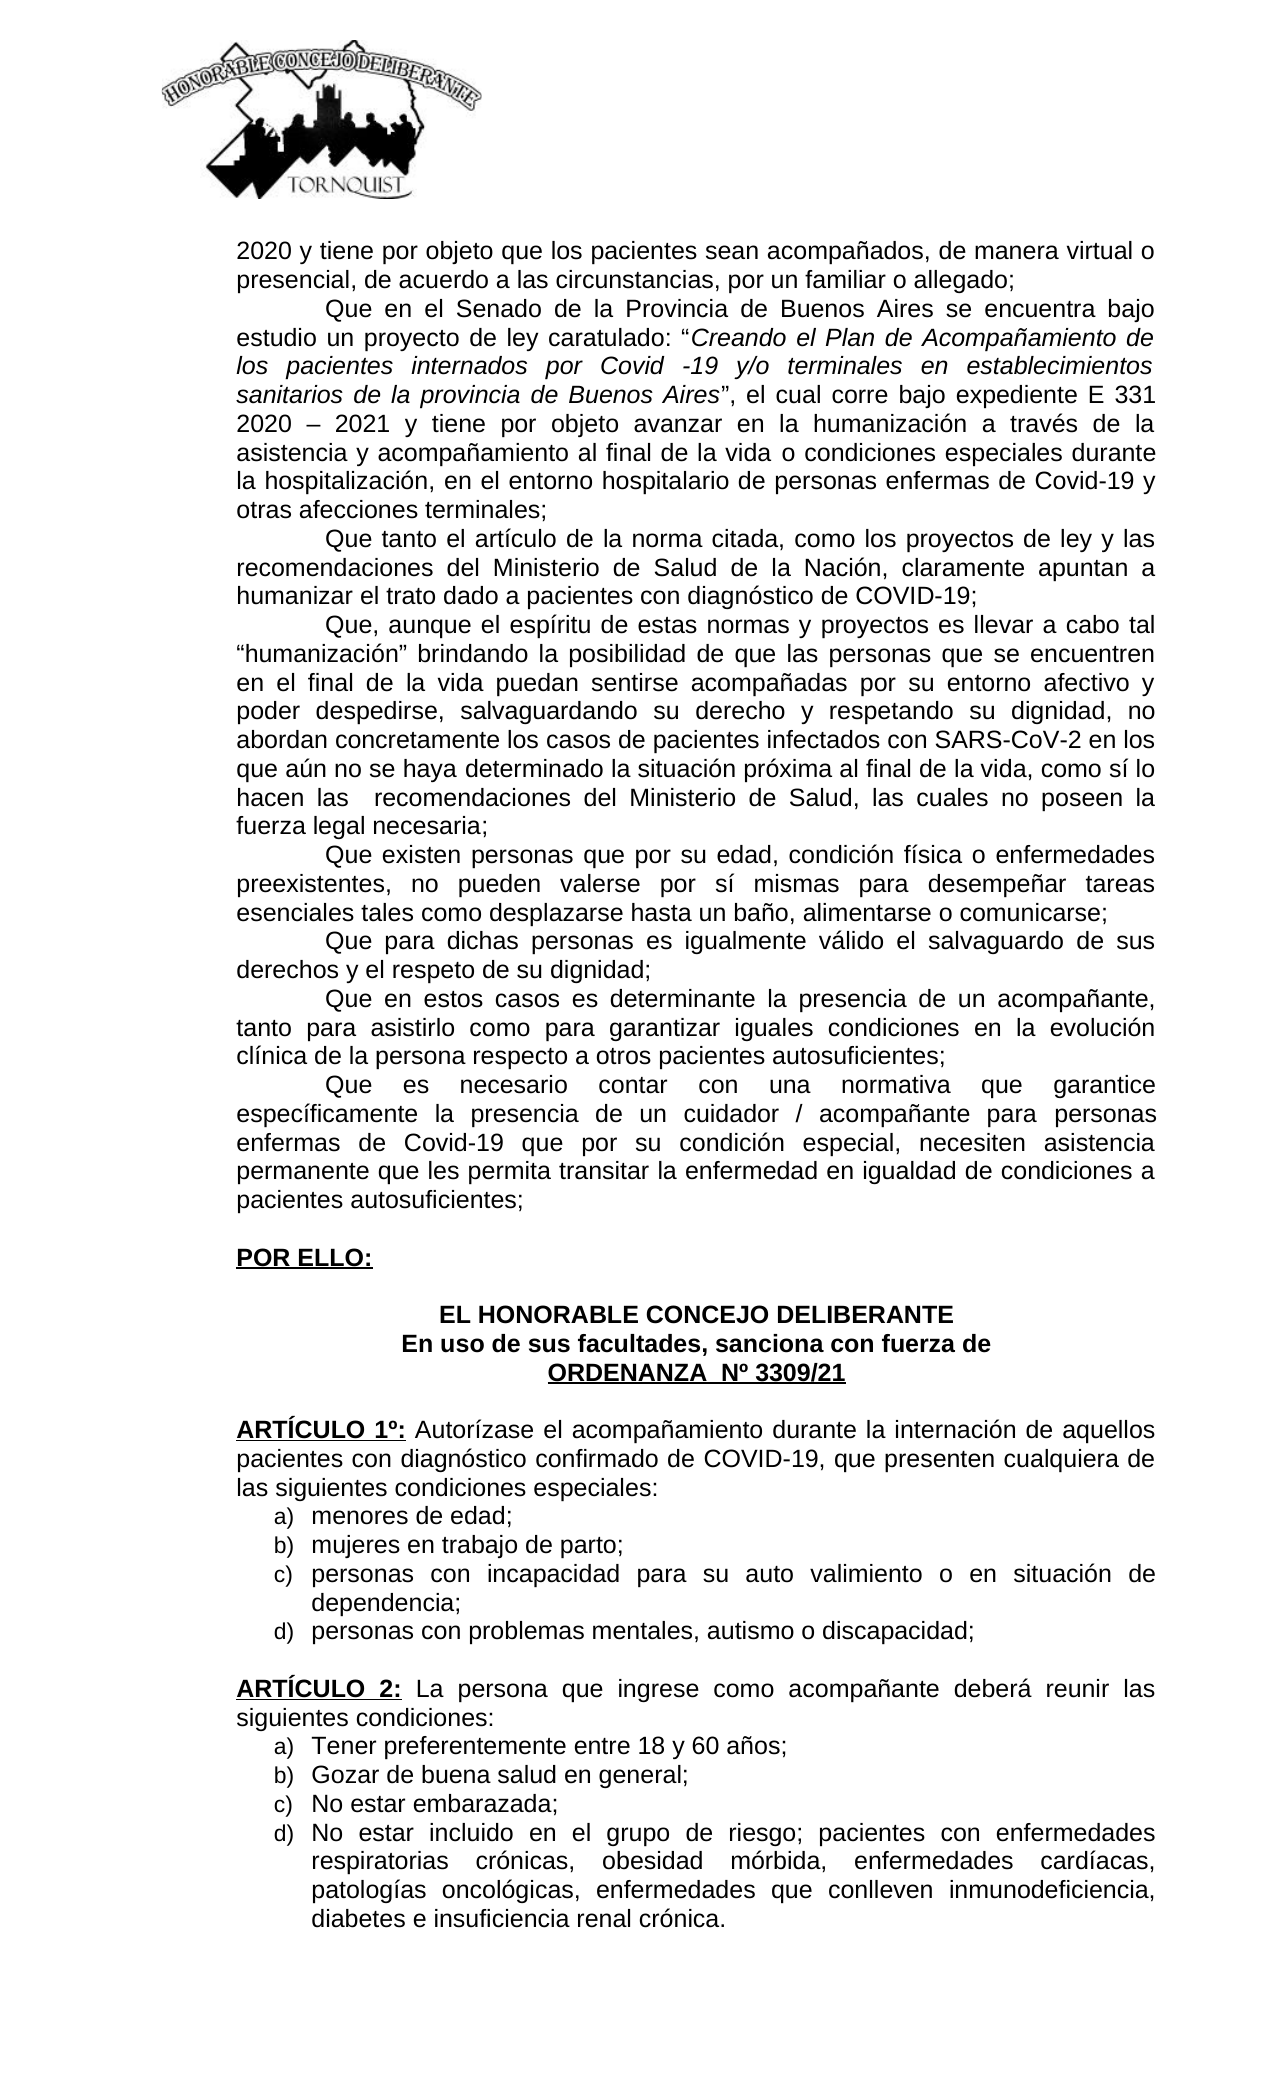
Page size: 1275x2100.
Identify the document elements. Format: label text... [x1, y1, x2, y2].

text Que tanto el artículo de la norma citada, como los proyectos de ley y las recomendaciones del Ministerio de Salud de la Nación, claramente apuntan a humanizar el trato dado a pacientes con diagnóstico de COVID-19; [236, 524, 1157, 610]
list personas con incapacidad para su auto valimiento o en situación de dependencia; [274, 1559, 1157, 1616]
text POR ELLO: [236, 1242, 1157, 1271]
list personas con problemas mentales, autismo o discapacidad; [274, 1616, 1157, 1645]
list Gozar de buena salud en general; [274, 1760, 1157, 1789]
text ORDENANZA Nº 3309/21 [236, 1357, 1157, 1386]
text EL HONORABLE CONCEJO DELIBERANTE [236, 1300, 1157, 1329]
text Que para dichas personas es igualmente válido el salvaguardo de sus derechos y el respeto de su dignidad; [236, 926, 1157, 984]
text Que, aunque el espíritu de estas normas y proyectos es llevar a cabo tal “humanización” brindando la posibilidad de que las personas que se encuentren en el final de la vida puedan sentirse acompañadas por su entorno afectivo y poder despedirse, salvaguardando su derecho y respetando su dignidad, no abordan concretamente los casos de pacientes infectados con SARS-CoV-2 en los que aún no se haya determinado la situación próxima al final de la vida, como sí lo hacen las recomendaciones del Ministerio de Salud, las cuales no poseen la fuerza legal necesaria; [236, 610, 1157, 840]
list No estar embarazada; [274, 1789, 1157, 1817]
list Tener preferentemente entre 18 y 60 años; [274, 1731, 1157, 1760]
list No estar incluido en el grupo de riesgo; pacientes con enfermedades respiratorias crónicas, obesidad mórbida, enfermedades cardíacas, patologías oncológicas, enfermedades que conlleven inmunodeficiencia, diabetes e insuficiencia renal crónica. [274, 1817, 1157, 1932]
text Que existen personas que por su edad, condición física o enfermedades preexistentes, no pueden valerse por sí mismas para desempeñar tareas esenciales tales como desplazarse hasta un baño, alimentarse o comunicarse; [236, 840, 1157, 926]
picture [161, 40, 482, 199]
list mujeres en trabajo de parto; [274, 1530, 1157, 1559]
text Que es necesario contar con una normativa que garantice específicamente la presencia de un cuidador / acompañante para personas enfermas de Covid-19 que por su condición especial, necesiten asistencia permanente que les permita transitar la enfermedad en igualdad de condiciones a pacientes autosuficientes; [236, 1070, 1157, 1214]
text Que en estos casos es determinante la presencia de un acompañante, tanto para asistirlo como para garantizar iguales condiciones en la evolución clínica de la persona respecto a otros pacientes autosuficientes; [236, 984, 1157, 1070]
text En uso de sus facultades, sanciona con fuerza de [236, 1329, 1157, 1357]
text ARTÍCULO 1º: Autorízase el acompañamiento durante la internación de aquellos pacientes con diagnóstico confirmado de COVID-19, que presenten cualquiera de las siguientes condiciones especiales: [236, 1415, 1157, 1501]
text ARTÍCULO 2: La persona que ingrese como acompañante deberá reunir las siguientes condiciones: [236, 1674, 1157, 1731]
text Que en el Senado de la Provincia de Buenos Aires se encuentra bajo estudio un proyecto de ley caratulado: “Creando el Plan de Acompañamiento de los pacientes internados por Covid -19 y/o terminales en establecimientos sanitarios de la provincia de Buenos Aires”, el cual corre bajo expediente E 331 2020 – 2021 y tiene por objeto avanzar en la humanización a través de la asistencia y acompañamiento al final de la vida o condiciones especiales durante la hospitalización, en el entorno hospitalario de personas enfermas de Covid-19 y otras afecciones terminales; [236, 294, 1157, 524]
list menores de edad; [274, 1501, 1157, 1530]
